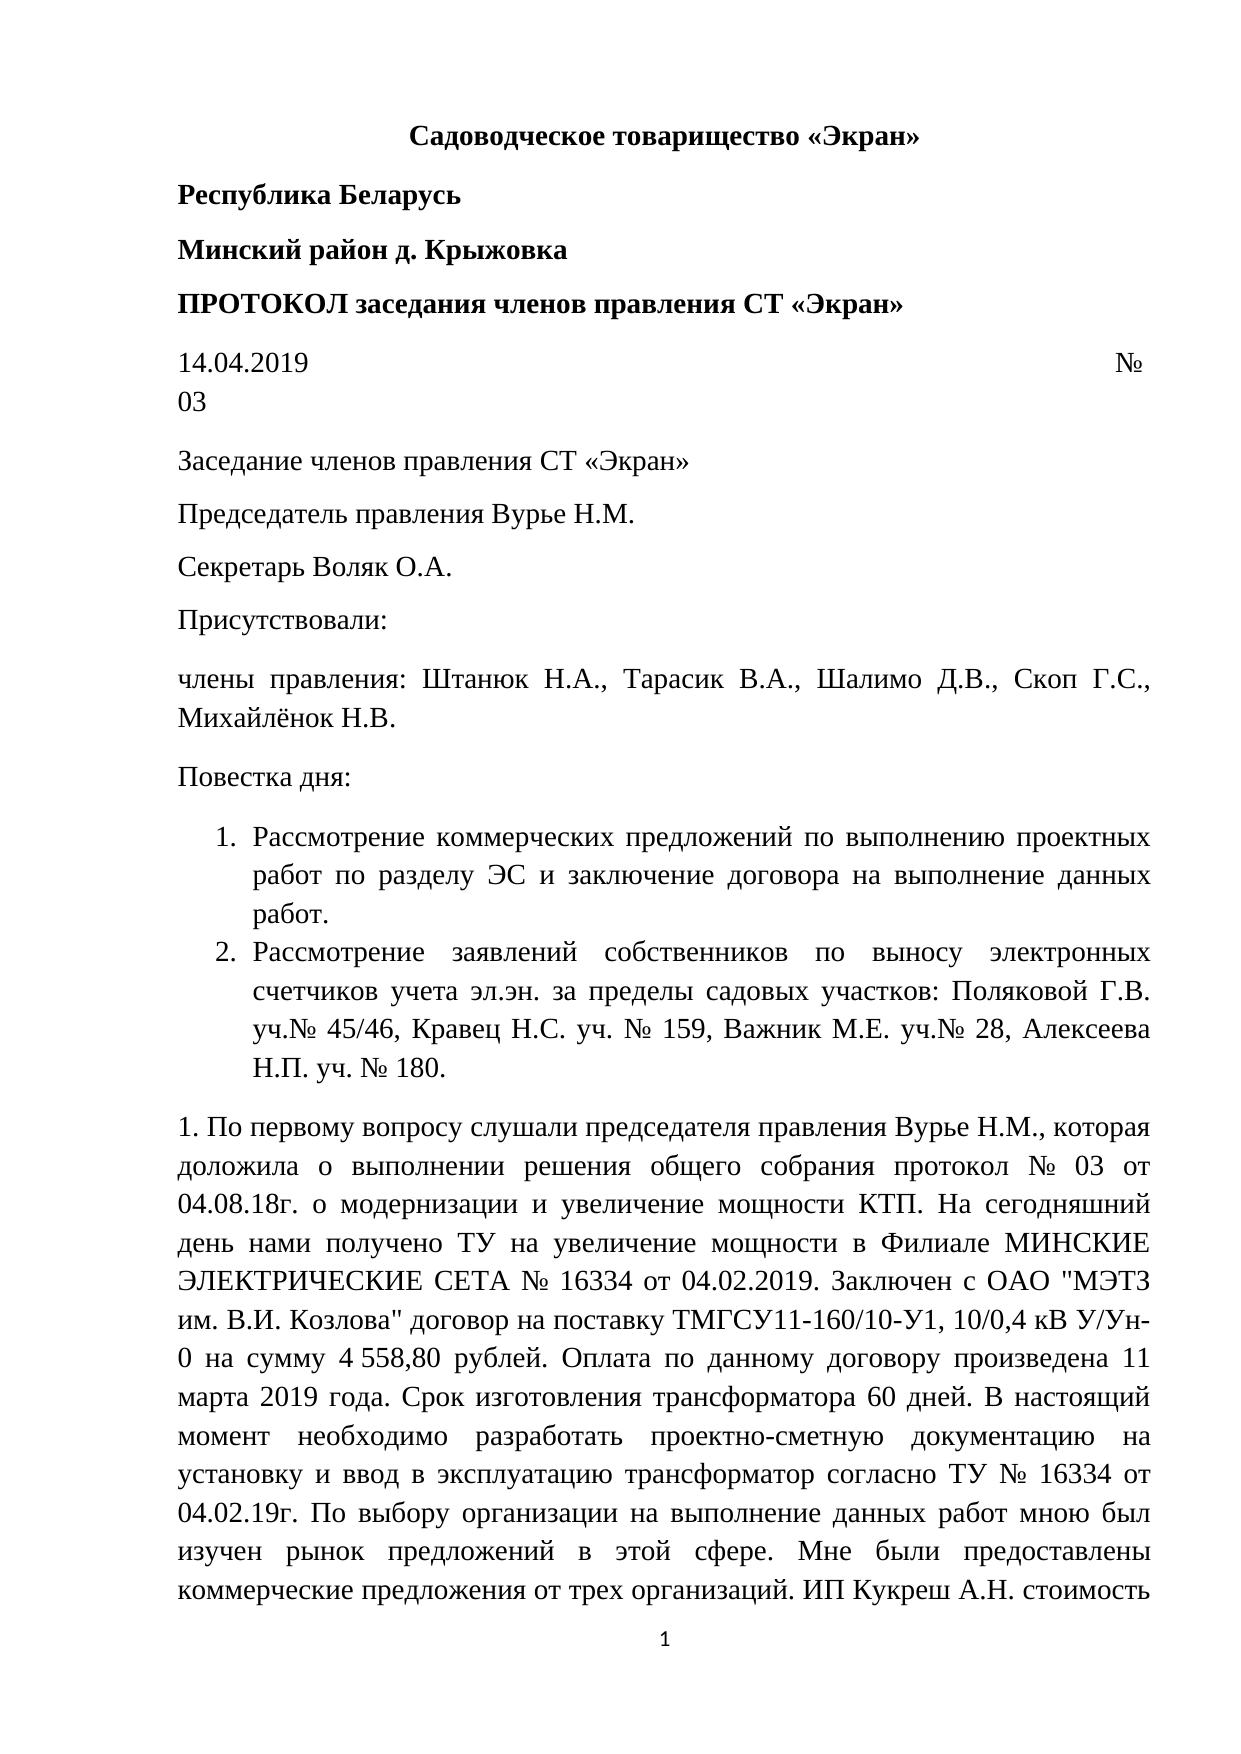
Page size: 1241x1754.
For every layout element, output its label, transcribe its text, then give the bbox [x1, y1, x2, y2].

list Рассмотрение заявлений собственников по выносу электронных счетчиков учета эл.эн. за пределы садовых участков: Поляковой Г.В. уч.№ 45/46, Кравец Н.С. уч. № 159, Важник М.Е. уч.№ 28, Алексеева Н.П. уч. № 180. [215, 934, 1152, 1083]
text Садоводческое товарищество «Экран» [177, 118, 1152, 152]
text 14.04.2019 № 03 [177, 346, 1152, 418]
text Секретарь Воляк О.А. [177, 549, 1152, 583]
text Республика Беларусь [177, 177, 1152, 211]
text Присутствовали: [177, 602, 1152, 636]
text Председатель правления Вурье Н.М. [177, 496, 1152, 530]
text Минский район д. Крыжовка [177, 232, 1152, 265]
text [177, 1109, 1152, 1605]
list Рассмотрение коммерческих предложений по выполнению проектных работ по разделу ЭС и заключение договора на выполнение данных работ. [215, 819, 1152, 929]
text члены правления: Штанюк Н.А., Тарасик В.А., Шалимо Д.В., Скоп Г.С., Михайлёнок Н.В. [177, 661, 1152, 733]
text Заседание членов правления СТ «Экран» [177, 443, 1152, 477]
text Повестка дня: [177, 759, 1152, 793]
text ПРОТОКОЛ заседания членов правления СТ «Экран» [177, 286, 1152, 320]
